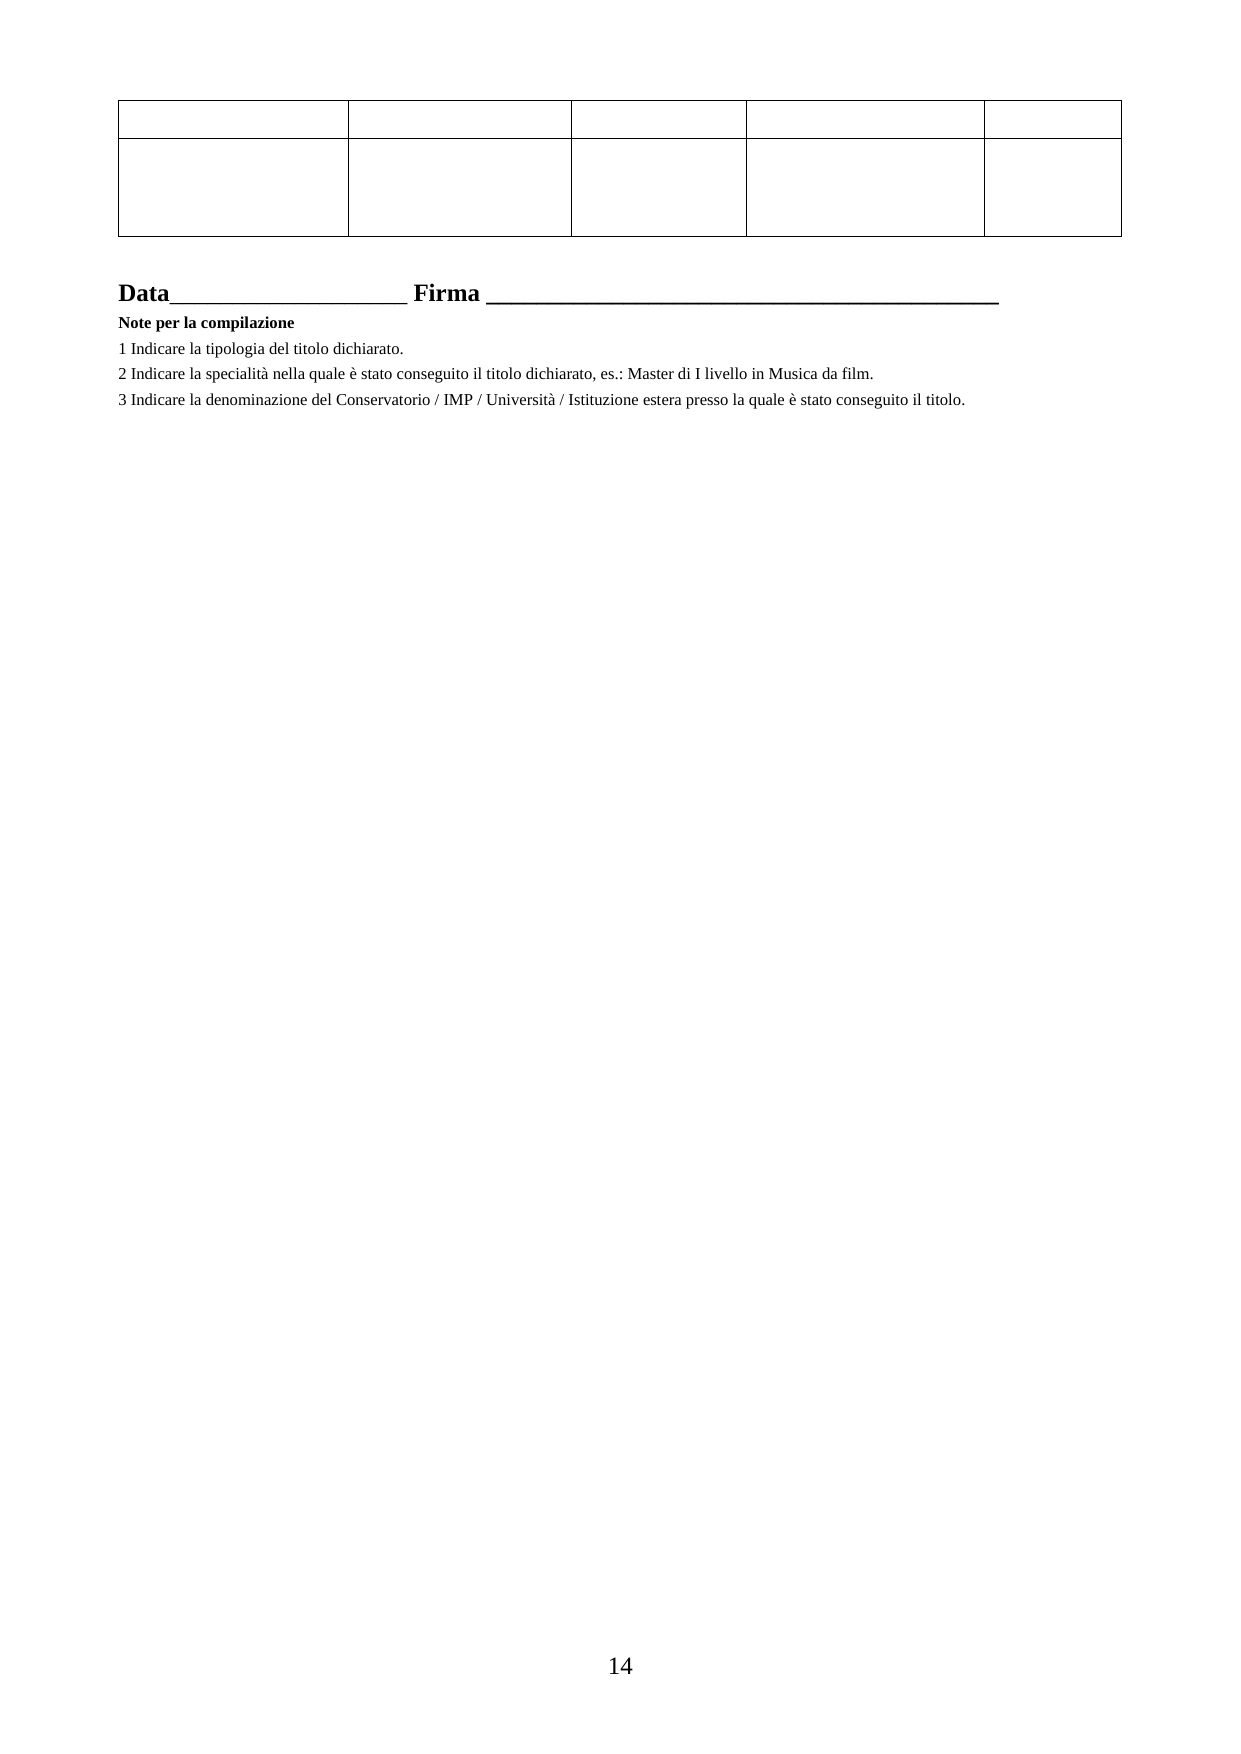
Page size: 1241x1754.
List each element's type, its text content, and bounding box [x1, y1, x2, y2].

table_cell [349, 101, 571, 138]
table_cell [572, 139, 746, 236]
table_cell [985, 101, 1121, 138]
table_cell [747, 101, 984, 138]
table_cell [985, 139, 1121, 236]
text Note per la compilazione [118, 313, 1122, 332]
text Data___________________ Firma _________________________________________ [118, 278, 1122, 307]
text 1 Indicare la tipologia del titolo dichiarato. [118, 339, 1122, 358]
table_cell [349, 139, 571, 236]
text 2 Indicare la specialità nella quale è stato conseguito il titolo dichiarato, es.: Master di I livello in Musica da film. [118, 364, 1122, 383]
table_cell [747, 139, 984, 236]
text 3 Indicare la denominazione del Conservatorio / IMP / Università / Istituzione estera presso la quale è stato conseguito il titolo. [118, 389, 1122, 409]
table_cell [119, 101, 348, 138]
table_cell [572, 101, 746, 138]
table_cell [119, 139, 348, 236]
